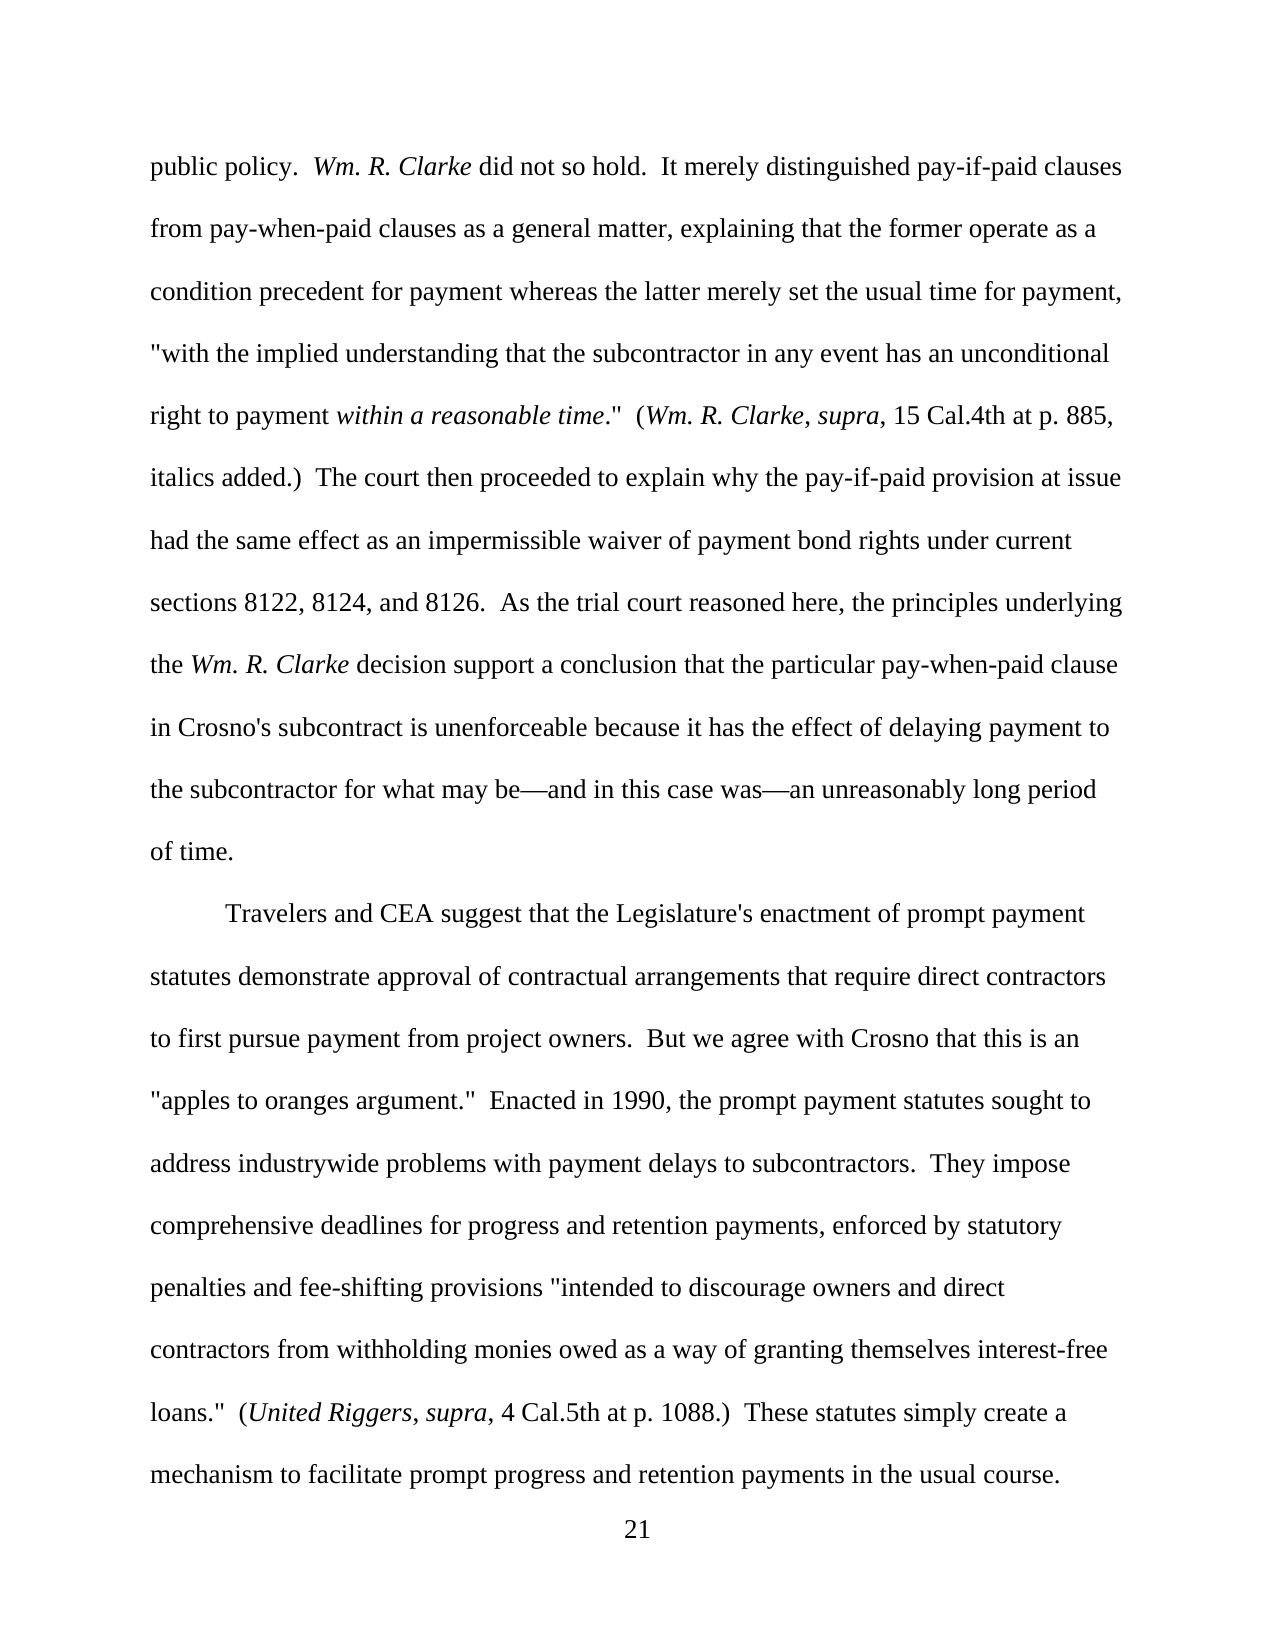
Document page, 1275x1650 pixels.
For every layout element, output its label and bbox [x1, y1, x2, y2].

text [150, 150, 1125, 866]
text [150, 897, 1125, 1489]
